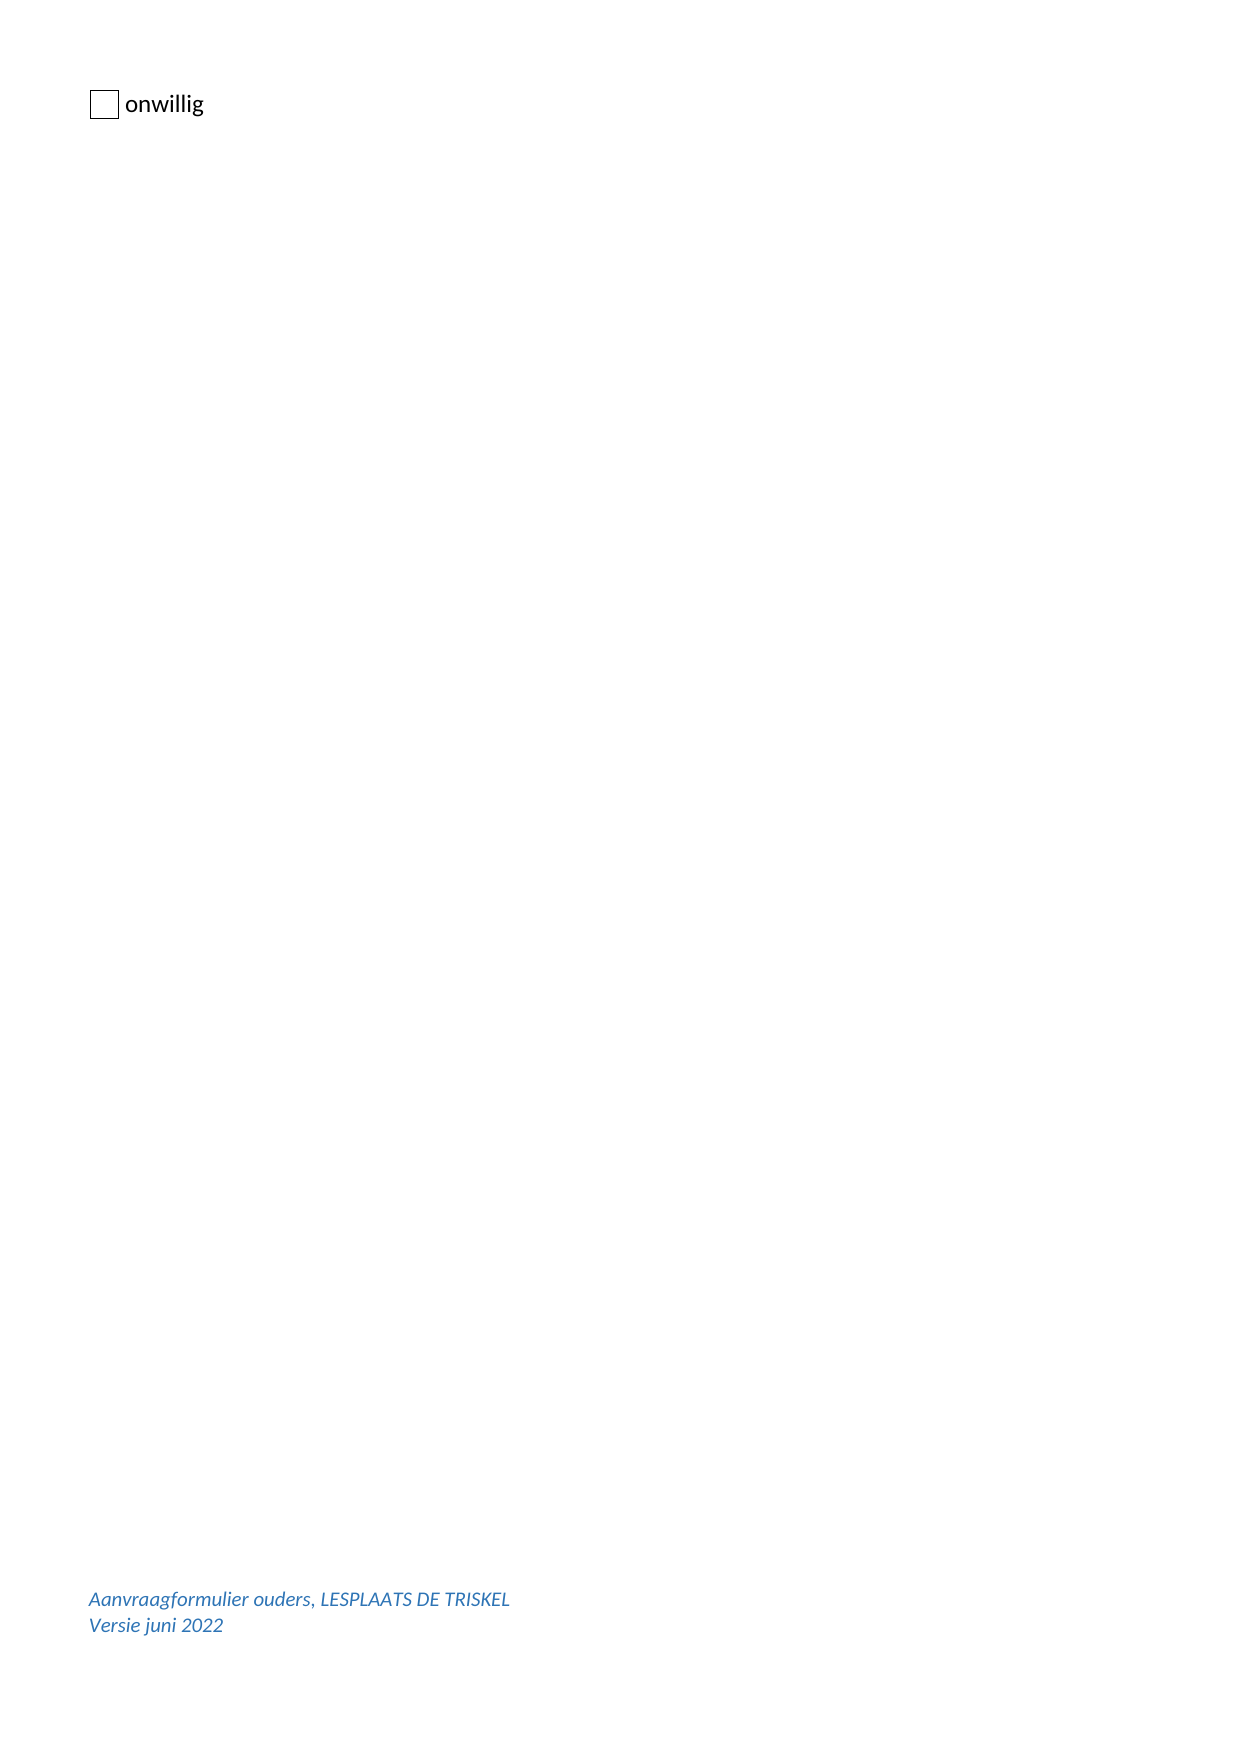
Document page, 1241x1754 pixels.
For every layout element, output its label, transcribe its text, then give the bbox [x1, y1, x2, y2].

text onwillig [89, 89, 440, 119]
